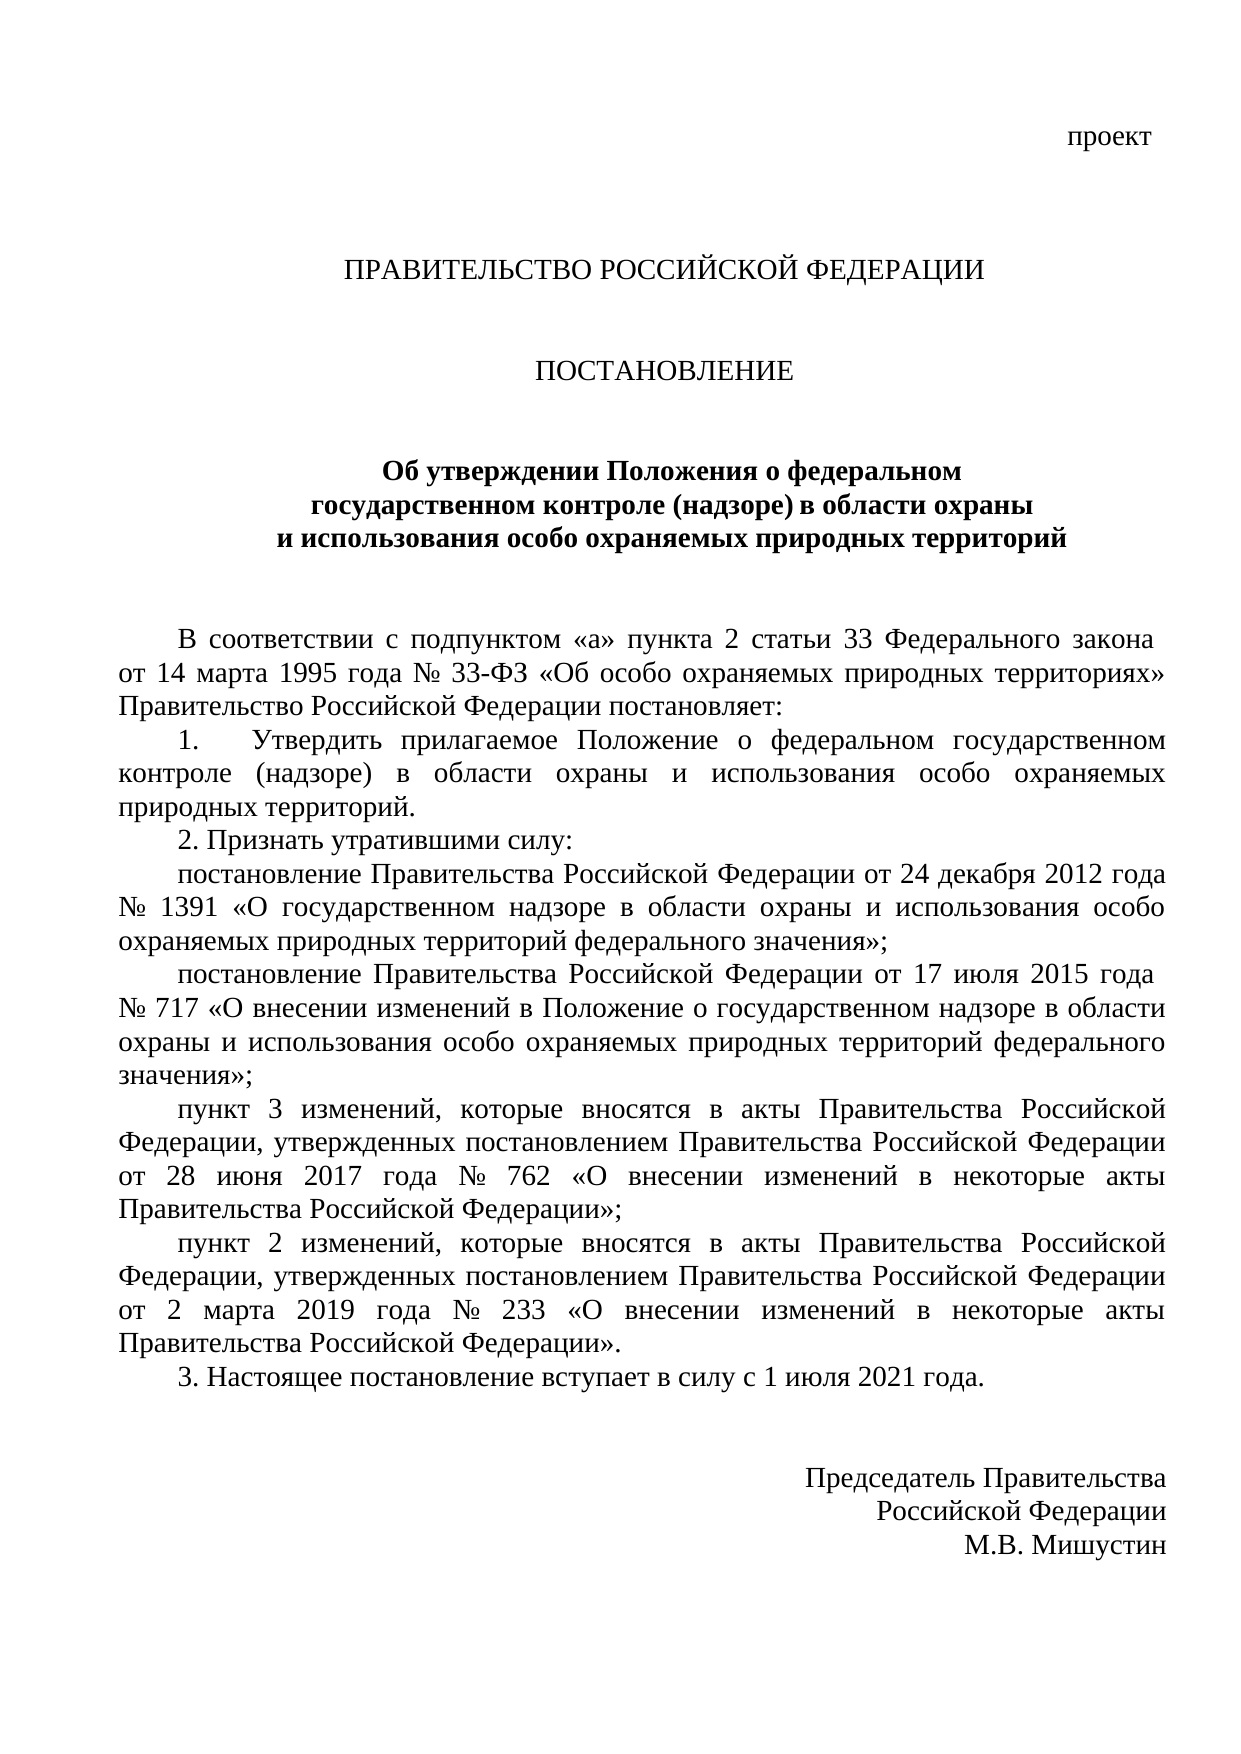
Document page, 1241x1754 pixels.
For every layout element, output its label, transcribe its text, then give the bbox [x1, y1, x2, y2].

text пункт 3 изменений, которые вносятся в акты Правительства Российской Федерации, утвержденных постановлением Правительства Российской Федерации от 28 июня 2017 года № 762 «О внесении изменений в некоторые акты Правительства Российской Федерации»; [118, 1091, 1167, 1225]
text Председатель Правительства [118, 1460, 1167, 1493]
text ПРАВИТЕЛЬСТВО РОССИЙСКОЙ ФЕДЕРАЦИИ [177, 252, 1152, 286]
text постановление Правительства Российской Федерации от 17 июля 2015 года № 717 «О внесении изменений в Положение о государственном надзоре в области охраны и использования особо охраняемых природных территорий федерального значения»; [118, 957, 1167, 1091]
list Утвердить прилагаемое Положение о федеральном государственном контроле (надзоре) в области охраны и использования особо охраняемых природных территорий. [118, 722, 1167, 822]
text и использования особо охраняемых природных территорий [118, 521, 1167, 554]
text М.В. Мишустин [118, 1527, 1167, 1560]
text 3. Настоящее постановление вступает в силу с 1 июля 2021 года. [118, 1359, 1167, 1393]
text 2. Признать утратившими силу: [118, 822, 1167, 856]
text пункт 2 изменений, которые вносятся в акты Правительства Российской Федерации, утвержденных постановлением Правительства Российской Федерации от 2 марта 2019 года № 233 «О внесении изменений в некоторые акты Правительства Российской Федерации». [118, 1225, 1167, 1359]
text государственном контроле (надзоре) в области охраны [118, 487, 1167, 521]
text В соответствии с подпунктом «а» пункта 2 статьи 33 Федерального закона от 14 марта 1995 года № 33-ФЗ «Об особо охраняемых природных территориях» Правительство Российской Федерации постановляет: [118, 621, 1167, 722]
text постановление Правительства Российской Федерации от 24 декабря 2012 года № 1391 «О государственном надзоре в области охраны и использования особо охраняемых природных территорий федерального значения»; [118, 856, 1167, 957]
text ПОСТАНОВЛЕНИЕ [177, 353, 1152, 386]
text Российской Федерации [118, 1493, 1167, 1527]
text проект [177, 118, 1152, 152]
text Об утверждении Положения о федеральном [118, 453, 1167, 487]
